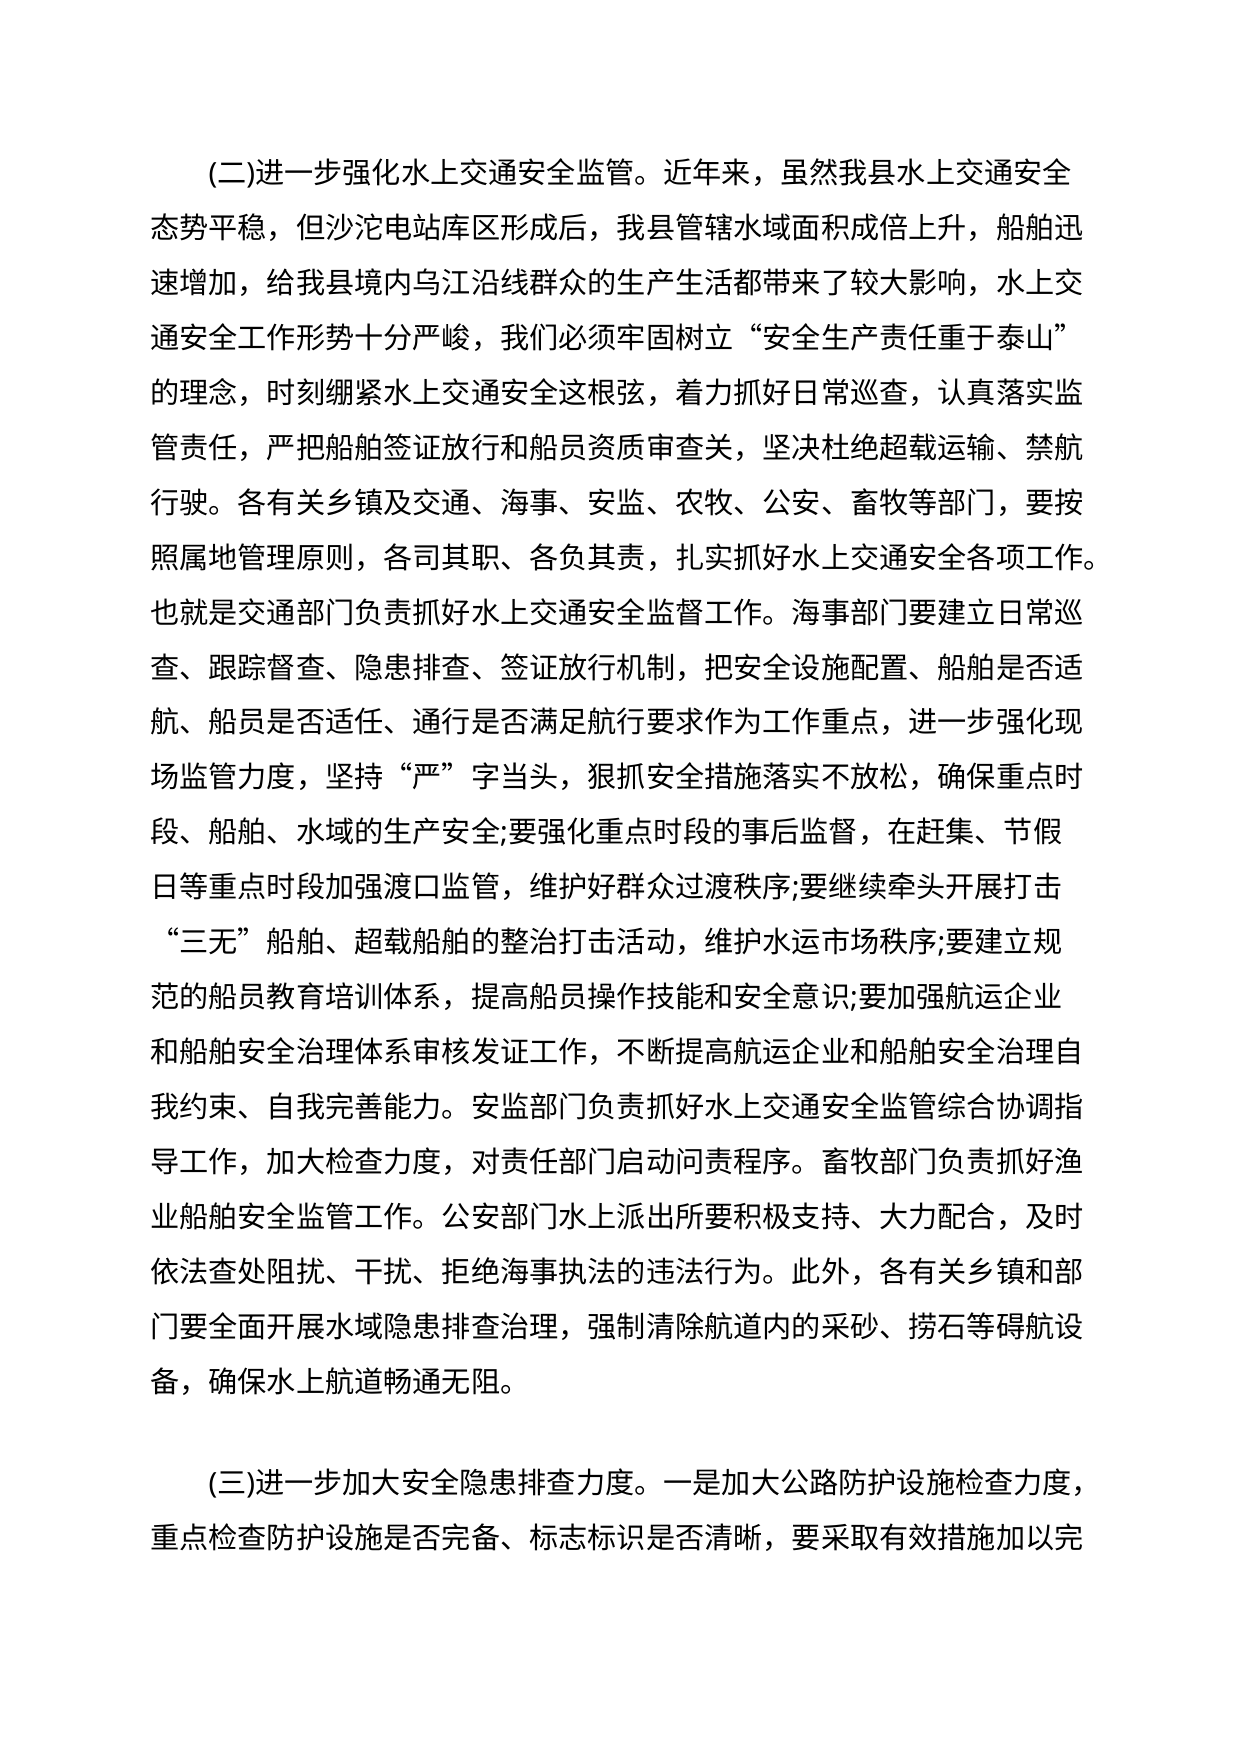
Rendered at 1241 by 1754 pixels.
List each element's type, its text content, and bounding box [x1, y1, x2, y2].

text (二)进一步强化水上交通安全监管。近年来，虽然我县水上交通安全态势平稳，但沙沱电站库区形成后，我县管辖水域面积成倍上升，船舶迅速增加，给我县境内乌江沿线群众的生产生活都带来了较大影响，水上交通安全工作形势十分严峻，我们必须牢固树立“安全生产责任重于泰山”的理念，时刻绷紧水上交通安全这根弦，着力抓好日常巡查，认真落实监管责任，严把船舶签证放行和船员资质审查关，坚决杜绝超载运输、禁航行驶。各有关乡镇及交通、海事、安监、农牧、公安、畜牧等部门，要按照属地管理原则，各司其职、各负其责，扎实抓好水上交通安全各项工作。也就是交通部门负责抓好水上交通安全监督工作。海事部门要建立日常巡查、跟踪督查、隐患排查、签证放行机制，把安全设施配置、船舶是否适航、船员是否适任、通行是否满足航行要求作为工作重点，进一步强化现场监管力度，坚持“严”字当头，狠抓安全措施落实不放松，确保重点时段、船舶、水域的生产安全;要强化重点时段的事后监督，在赶集、节假日等重点时段加强渡口监管，维护好群众过渡秩序;要继续牵头开展打击“三无”船舶、超载船舶的整治打击活动，维护水运市场秩序;要建立规范的船员教育培训体系，提高船员操作技能和安全意识;要加强航运企业和船舶安全治理体系审核发证工作，不断提高航运企业和船舶安全治理自我约束、自我完善能力。安监部门负责抓好水上交通安全监管综合协调指导工作，加大检查力度，对责任部门启动问责程序。畜牧部门负责抓好渔业船舶安全监管工作。公安部门水上派出所要积极支持、大力配合，及时依法查处阻扰、干扰、拒绝海事执法的违法行为。此外，各有关乡镇和部门要全面开展水域隐患排查治理，强制清除航道内的采砂、捞石等碍航设备，确保水上航道畅通无阻。 [150, 150, 1090, 1401]
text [150, 1460, 1090, 1557]
